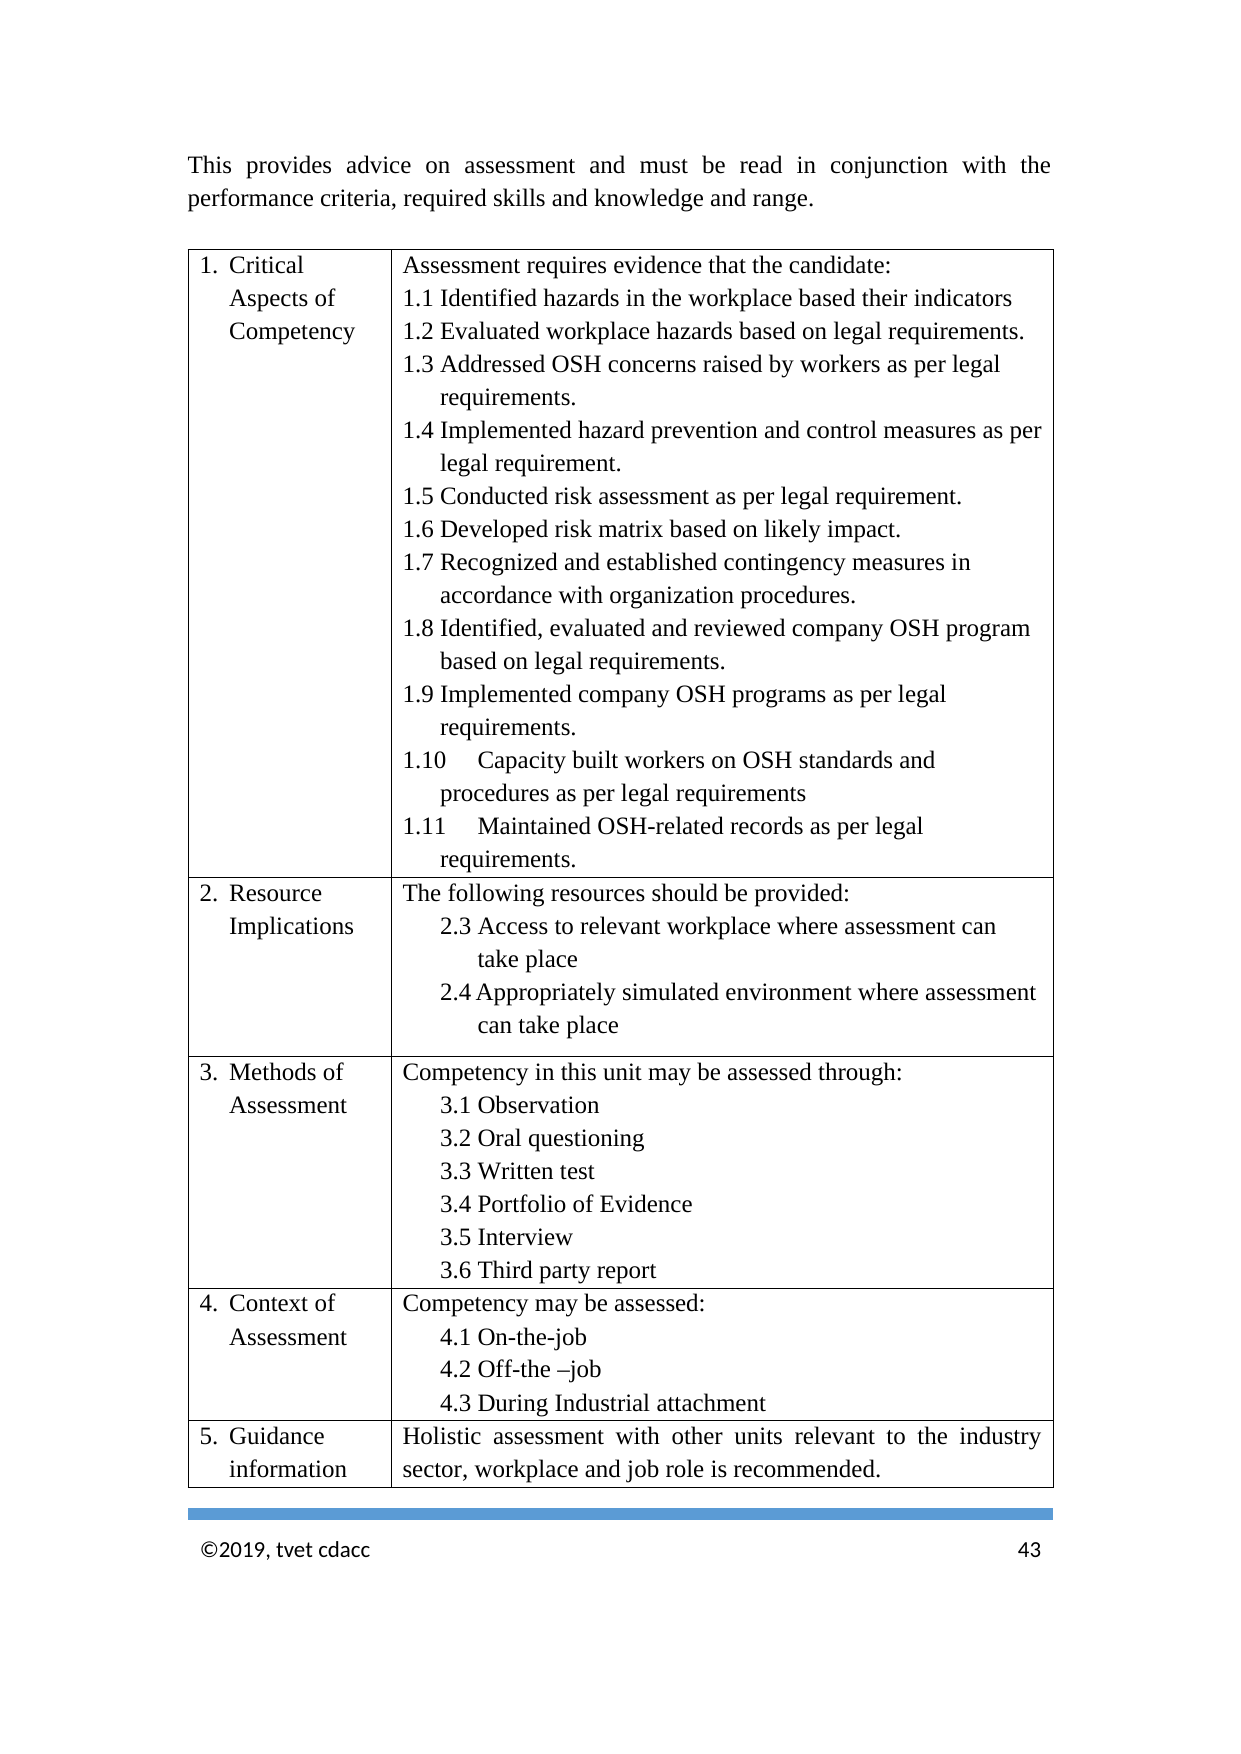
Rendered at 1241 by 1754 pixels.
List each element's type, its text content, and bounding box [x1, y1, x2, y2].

table_cell Context of Assessment [189, 1289, 391, 1420]
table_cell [392, 1421, 1053, 1487]
table_header Critical Aspects of Competency [189, 250, 391, 877]
table_header Assessment requires evidence that the candidate: Identified hazards in the workplace based their indicators Evaluated workplace hazards based on legal requirements. Addressed OSH concerns raised by workers as per legal requirements. Implemented hazard prevention and control measures as per legal requirement. Conducted risk assessment as per legal requirement. Developed risk matrix based on likely impact. Recognized and established contingency measures in accordance with organization procedures. Identified, evaluated and reviewed company OSH program based on legal requirements. Implemented company OSH programs as per legal requirements. Capacity built workers on OSH standards and procedures as per legal requirements Maintained OSH-related records as per legal requirements. [392, 250, 1053, 877]
table_cell Resource Implications [189, 878, 391, 1056]
table_cell Competency in this unit may be assessed through: Observation Oral questioning Written test Portfolio of Evidence Interview Third party report [392, 1057, 1053, 1287]
text This provides advice on assessment and must be read in conjunction with the performance criteria, required skills and knowledge and range. [187, 150, 1053, 212]
table_cell Competency may be assessed: On-the-job Off-the –job During Industrial attachment [392, 1289, 1053, 1420]
table_cell Methods of Assessment [189, 1057, 391, 1287]
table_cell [189, 1421, 391, 1487]
table_cell The following resources should be provided: Access to relevant workplace where assessment can take place Appropriately simulated environment where assessment can take place [392, 878, 1053, 1056]
